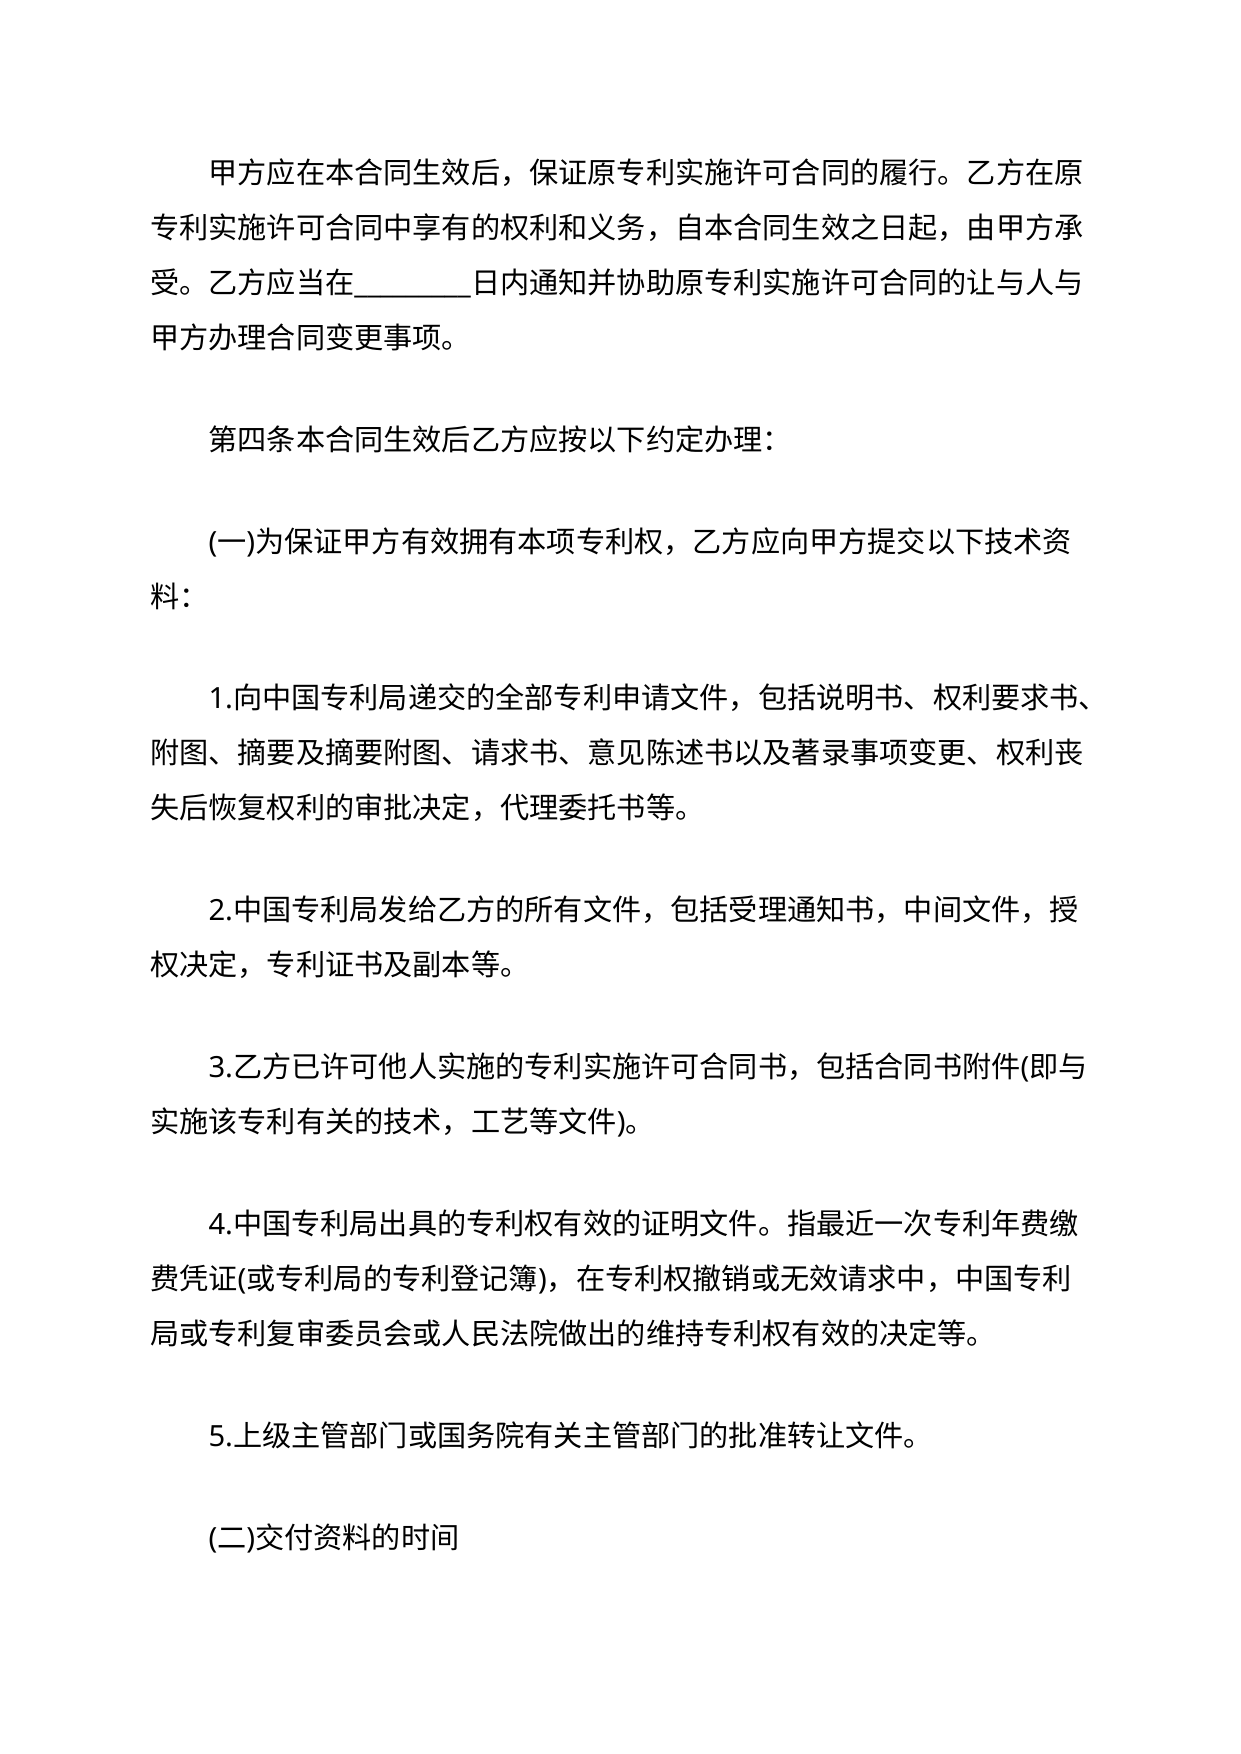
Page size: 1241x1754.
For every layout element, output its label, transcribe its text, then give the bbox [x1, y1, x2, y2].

text 甲方应在本合同生效后，保证原专利实施许可合同的履行。乙方在原专利实施许可合同中享有的权利和义务，自本合同生效之日起，由甲方承受。乙方应当在_________日内通知并协助原专利实施许可合同的让与人与甲方办理合同变更事项。 [150, 150, 1090, 357]
text 3.乙方已许可他人实施的专利实施许可合同书，包括合同书附件(即与实施该专利有关的技术，工艺等文件)。 [150, 1043, 1090, 1141]
text 4.中国专利局出具的专利权有效的证明文件。指最近一次专利年费缴费凭证(或专利局的专利登记簿)，在专利权撤销或无效请求中，中国专利局或专利复审委员会或人民法院做出的维持专利权有效的决定等。 [150, 1201, 1090, 1353]
text (二)交付资料的时间 [150, 1514, 1090, 1557]
text 2.中国专利局发给乙方的所有文件，包括受理通知书，中间文件，授权决定，专利证书及副本等。 [150, 887, 1090, 984]
text (一)为保证甲方有效拥有本项专利权，乙方应向甲方提交以下技术资料： [150, 518, 1090, 616]
text 5.上级主管部门或国务院有关主管部门的批准转让文件。 [150, 1412, 1090, 1455]
text 第四条本合同生效后乙方应按以下约定办理： [150, 417, 1090, 459]
text 1.向中国专利局递交的全部专利申请文件，包括说明书、权利要求书、附图、摘要及摘要附图、请求书、意见陈述书以及著录事项变更、权利丧失后恢复权利的审批决定，代理委托书等。 [150, 675, 1090, 827]
